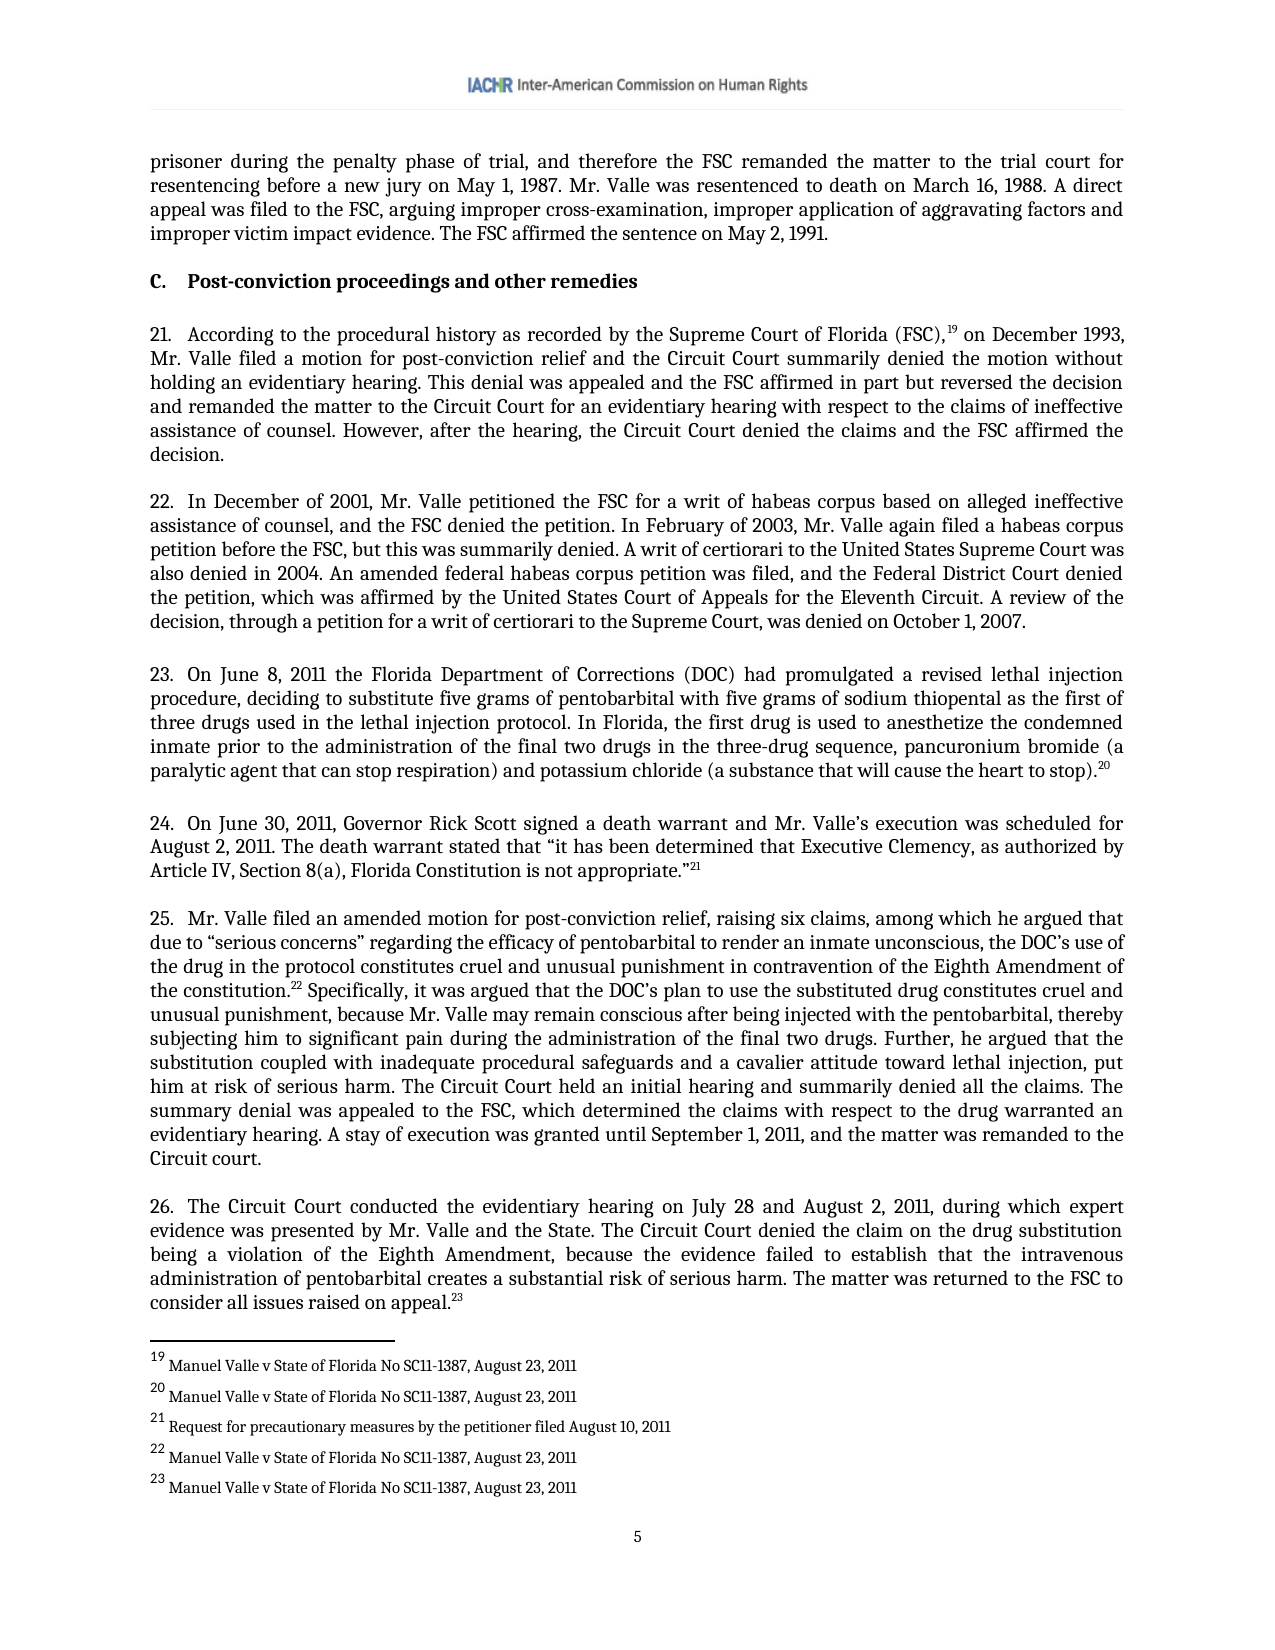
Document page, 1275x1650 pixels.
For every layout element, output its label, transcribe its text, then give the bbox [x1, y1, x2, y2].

list According to the procedural history as recorded by the Supreme Court of Florida (FSC), on December 1993, Mr. Valle filed a motion for post-conviction relief and the Circuit Court summarily denied the motion without holding an evidentiary hearing. This denial was appealed and the FSC affirmed in part but reversed the decision and remanded the matter to the Circuit Court for an evidentiary hearing with respect to the claims of ineffective assistance of counsel. However, after the hearing, the Circuit Court denied the claims and the FSC affirmed the decision. [150, 322, 1125, 466]
list The Circuit Court conducted the evidentiary hearing on July 28 and August 2, 2011, during which expert evidence was presented by Mr. Valle and the State. The Circuit Court denied the claim on the drug substitution being a violation of the Eighth Amendment, because the evidence failed to establish that the intravenous administration of pentobarbital creates a substantial risk of serious harm. The matter was returned to the FSC to consider all issues raised on appeal. [150, 1194, 1125, 1314]
list On June 30, 2011, Governor Rick Scott signed a death warrant and Mr. Valle’s execution was scheduled for August 2, 2011. The death warrant stated that “it has been determined that Executive Clemency, as authorized by Article IV, Section 8(a), Florida Constitution is not appropriate.” [150, 811, 1125, 883]
list Mr. Valle filed an amended motion for post-conviction relief, raising six claims, among which he argued that due to “serious concerns” regarding the efficacy of pentobarbital to render an inmate unconscious, the DOC’s use of the drug in the protocol constitutes cruel and unusual punishment in contravention of the Eighth Amendment of the constitution. Specifically, it was argued that the DOC’s plan to use the substituted drug constitutes cruel and unusual punishment, because Mr. Valle may remain conscious after being injected with the pentobarbital, thereby subjecting him to significant pain during the administration of the final two drugs. Further, he argued that the substitution coupled with inadequate procedural safeguards and a cavalier attitude toward lethal injection, put him at risk of serious harm. The Circuit Court held an initial hearing and summarily denied all the claims. The summary denial was appealed to the FSC, which determined the claims with respect to the drug warranted an evidentiary hearing. A stay of execution was granted until September 1, 2011, and the matter was remanded to the Circuit court. [150, 907, 1125, 1171]
list In December of 2001, Mr. Valle petitioned the FSC for a writ of habeas corpus based on alleged ineffective assistance of counsel, and the FSC denied the petition. In February of 2003, Mr. Valle again filed a habeas corpus petition before the FSC, but this was summarily denied. A writ of certiorari to the United States Supreme Court was also denied in 2004. An amended federal habeas corpus petition was filed, and the Federal District Court denied the petition, which was affirmed by the United States Court of Appeals for the Eleventh Circuit. A review of the decision, through a petition for a writ of certiorari to the Supreme Court, was denied on October 1, 2007. [150, 490, 1125, 634]
picture [456, 75, 819, 95]
subtitle Post-conviction proceedings and other remedies [150, 270, 1125, 294]
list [150, 150, 1125, 246]
list On June 8, 2011 the Florida Department of Corrections (DOC) had promulgated a revised lethal injection procedure, deciding to substitute five grams of pentobarbital with five grams of sodium thiopental as the first of three drugs used in the lethal injection protocol. In Florida, the first drug is used to anesthetize the condemned inmate prior to the administration of the final two drugs in the three-drug sequence, pancuronium bromide (a paralytic agent that can stop respiration) and potassium chloride (a substance that will cause the heart to stop). [150, 663, 1125, 782]
